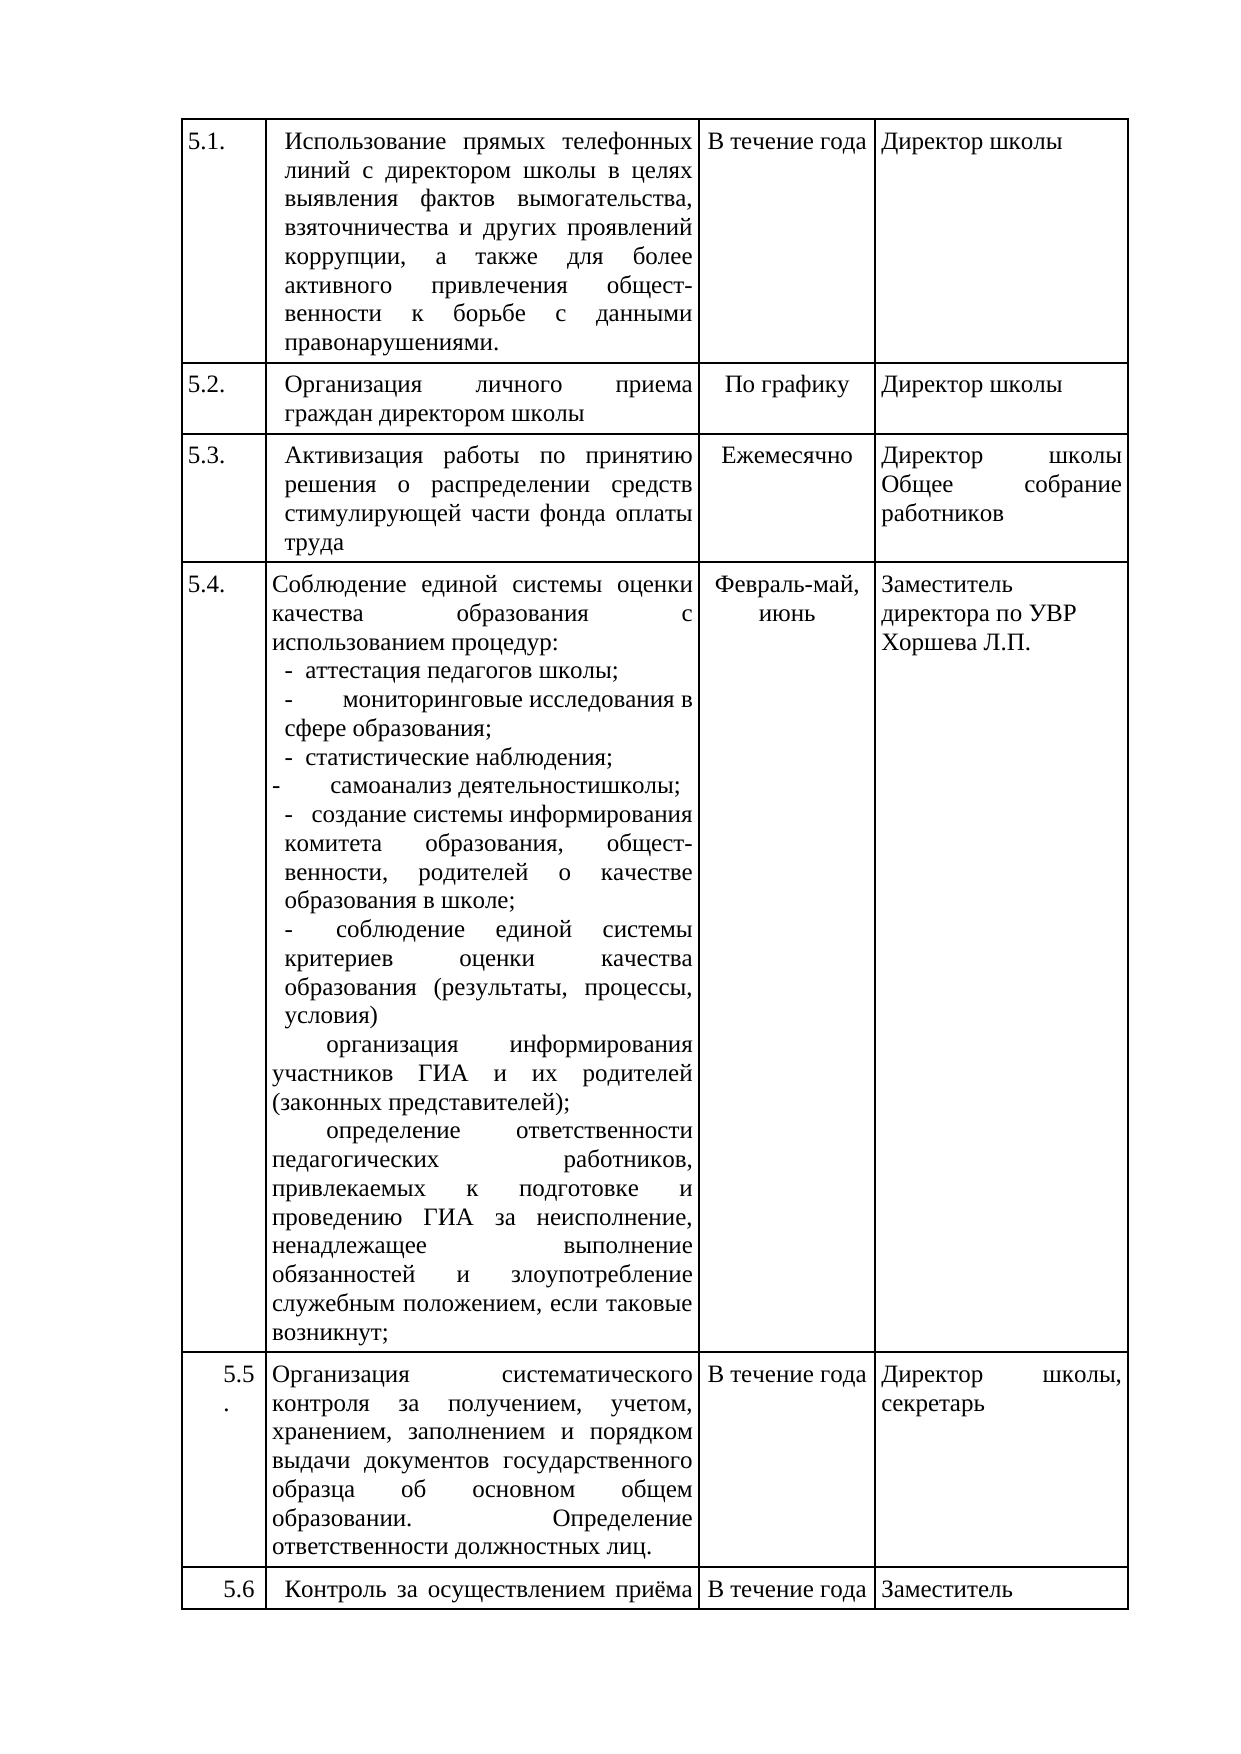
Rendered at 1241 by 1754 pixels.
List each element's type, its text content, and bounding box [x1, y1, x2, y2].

table_cell 5.5. [183, 1353, 265, 1566]
table_cell В течение года [700, 1568, 874, 1608]
table_cell В течение года [700, 1353, 874, 1566]
table_cell 5.2. [183, 364, 265, 433]
table_cell Заместитель директора по УВР Хоршева Л.П. [876, 563, 1127, 1351]
table_cell Февраль-май, июнь [700, 563, 874, 1351]
table_cell Использование прямых телефонных линий с директором школы в целях выявления фактов вымогательства, взяточничества и других проявлений коррупции, а также для более активного привлечения общест-венности к борьбе с данными правонарушениями. [267, 120, 698, 362]
table_cell 5.3. [183, 435, 265, 561]
table_cell В течение года [700, 120, 874, 362]
table_cell Организация систематического контроля за получением, учетом, хранением, заполнением и порядком выдачи документов государственного образца об основном общем образовании. Определение ответственности должностных лиц. [267, 1353, 698, 1566]
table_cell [876, 1568, 1127, 1608]
table_cell Директор школы [876, 364, 1127, 433]
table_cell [267, 1568, 698, 1608]
table_cell 5.4. [183, 563, 265, 1351]
table_cell Директор школы [876, 120, 1127, 362]
table_cell 5.6. [183, 1568, 265, 1608]
table_cell Директор школы Общее собрание работников [876, 435, 1127, 561]
table_cell Директор школы, секретарь [876, 1353, 1127, 1566]
table_cell Соблюдение единой системы оценки качества образования с использованием процедур: - аттестация педагогов школы; - мониторинговые исследования в сфере образования; - статистические наблюдения; - самоанализ деятельностишколы; - создание системы информирования комитета образования, общест-венности, родителей о качестве образования в школе; - соблюдение единой системы критериев оценки качества образования (результаты, процессы, условия) организация информирования участников ГИА и их родителей (законных представителей); определение ответственности педагогических работников, привлекаемых к подготовке и проведению ГИА за неисполнение, ненадлежащее выполнение обязанностей и злоупотребление служебным положением, если таковые возникнут; [267, 563, 698, 1351]
table_cell Активизация работы по принятию решения о распределении средств стимулирующей части фонда оплаты труда [267, 435, 698, 561]
table_cell Организация личного приема граждан директором школы [267, 364, 698, 433]
table_cell По графику [700, 364, 874, 433]
table_cell 5.1. [183, 120, 265, 362]
table_cell Ежемесячно [700, 435, 874, 561]
